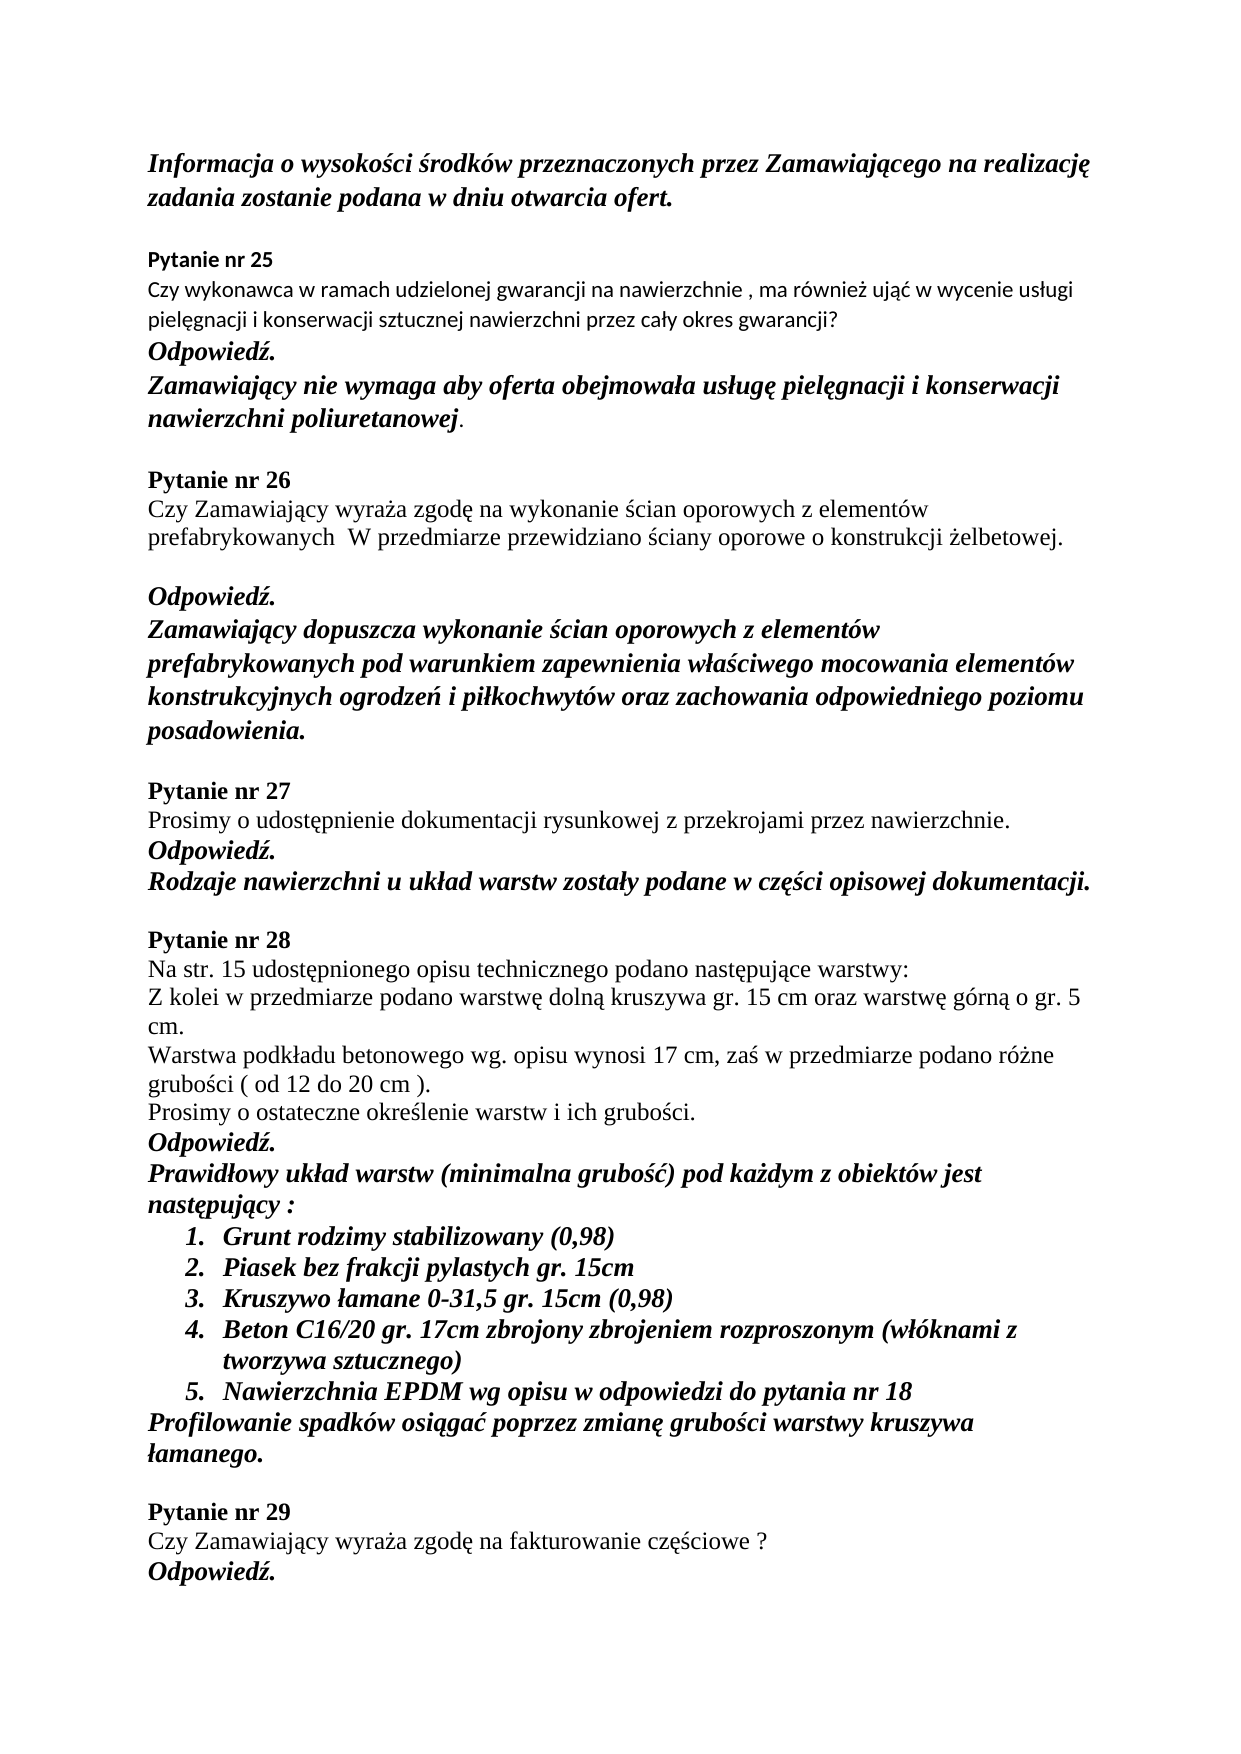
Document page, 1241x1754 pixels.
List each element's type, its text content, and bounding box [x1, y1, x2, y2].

text Warstwa podkładu betonowego wg. opisu wynosi 17 cm, zaś w przedmiarze podano różne grubości ( od 12 do 20 cm ). [148, 1040, 1093, 1097]
text Rodzaje nawierzchni u układ warstw zostały podane w części opisowej dokumentacji. [148, 865, 1093, 896]
text Z kolei w przedmiarze podano warstwę dolną kruszywa gr. 15 cm oraz warstwę górną o gr. 5 cm. [148, 982, 1093, 1040]
list Kruszywo łamane 0-31,5 gr. 15cm (0,98) [185, 1282, 1093, 1313]
text Na str. 15 udostępnionego opisu technicznego podano następujące warstwy: [148, 954, 1093, 982]
text Zamawiający nie wymaga aby oferta obejmowała usługę pielęgnacji i konserwacji nawierzchni poliuretanowej. [148, 369, 1093, 434]
text Odpowiedź. [148, 1126, 1093, 1157]
text Informacja o wysokości środków przeznaczonych przez Zamawiającego na realizację zadania zostanie podana w dniu otwarcia ofert. [148, 148, 1093, 212]
text Prawidłowy układ warstw (minimalna grubość) pod każdym z obiektów jest następujący : [148, 1157, 1093, 1219]
list Nawierzchnia EPDM wg opisu w odpowiedzi do pytania nr 18 [185, 1375, 1093, 1406]
list Grunt rodzimy stabilizowany (0,98) [185, 1219, 1093, 1251]
text Odpowiedź. [148, 336, 1093, 367]
text Czy Zamawiający wyraża zgodę na wykonanie ścian oporowych z elementów prefabrykowanych W przedmiarze przewidziano ściany oporowe o konstrukcji żelbetowej. [148, 494, 1093, 551]
text Pytanie nr 28 [148, 925, 1093, 954]
text Pytanie nr 29 [148, 1497, 1093, 1526]
text Czy wykonawca w ramach udzielonej gwarancji na nawierzchnie , ma również ująć w wycenie usługi pielęgnacji i konserwacji sztucznej nawierzchni przez cały okres gwarancji? [148, 275, 1093, 333]
list Piasek bez frakcji pylastych gr. 15cm [185, 1251, 1093, 1282]
text Odpowiedź. [148, 834, 1093, 865]
list Beton C16/20 gr. 17cm zbrojony zbrojeniem rozproszonym (włóknami z tworzywa sztucznego) [185, 1313, 1093, 1375]
text Zamawiający dopuszcza wykonanie ścian oporowych z elementów prefabrykowanych pod warunkiem zapewnienia właściwego mocowania elementów konstrukcyjnych ogrodzeń i piłkochwytów oraz zachowania odpowiedniego poziomu posadowienia. [148, 613, 1093, 745]
text Pytanie nr 25 [148, 245, 1093, 273]
text Profilowanie spadków osiągać poprzez zmianę grubości warstwy kruszywa łamanego. [148, 1406, 1093, 1469]
text Prosimy o ostateczne określenie warstw i ich grubości. [148, 1097, 1093, 1126]
text Pytanie nr 26 [148, 465, 1093, 494]
text Pytanie nr 27 [148, 776, 1093, 805]
text Odpowiedź. [148, 1555, 1093, 1586]
text Odpowiedź. [148, 580, 1093, 611]
text Czy Zamawiający wyraża zgodę na fakturowanie częściowe ? [148, 1526, 1093, 1555]
text Prosimy o udostępnienie dokumentacji rysunkowej z przekrojami przez nawierzchnie. [148, 805, 1093, 834]
